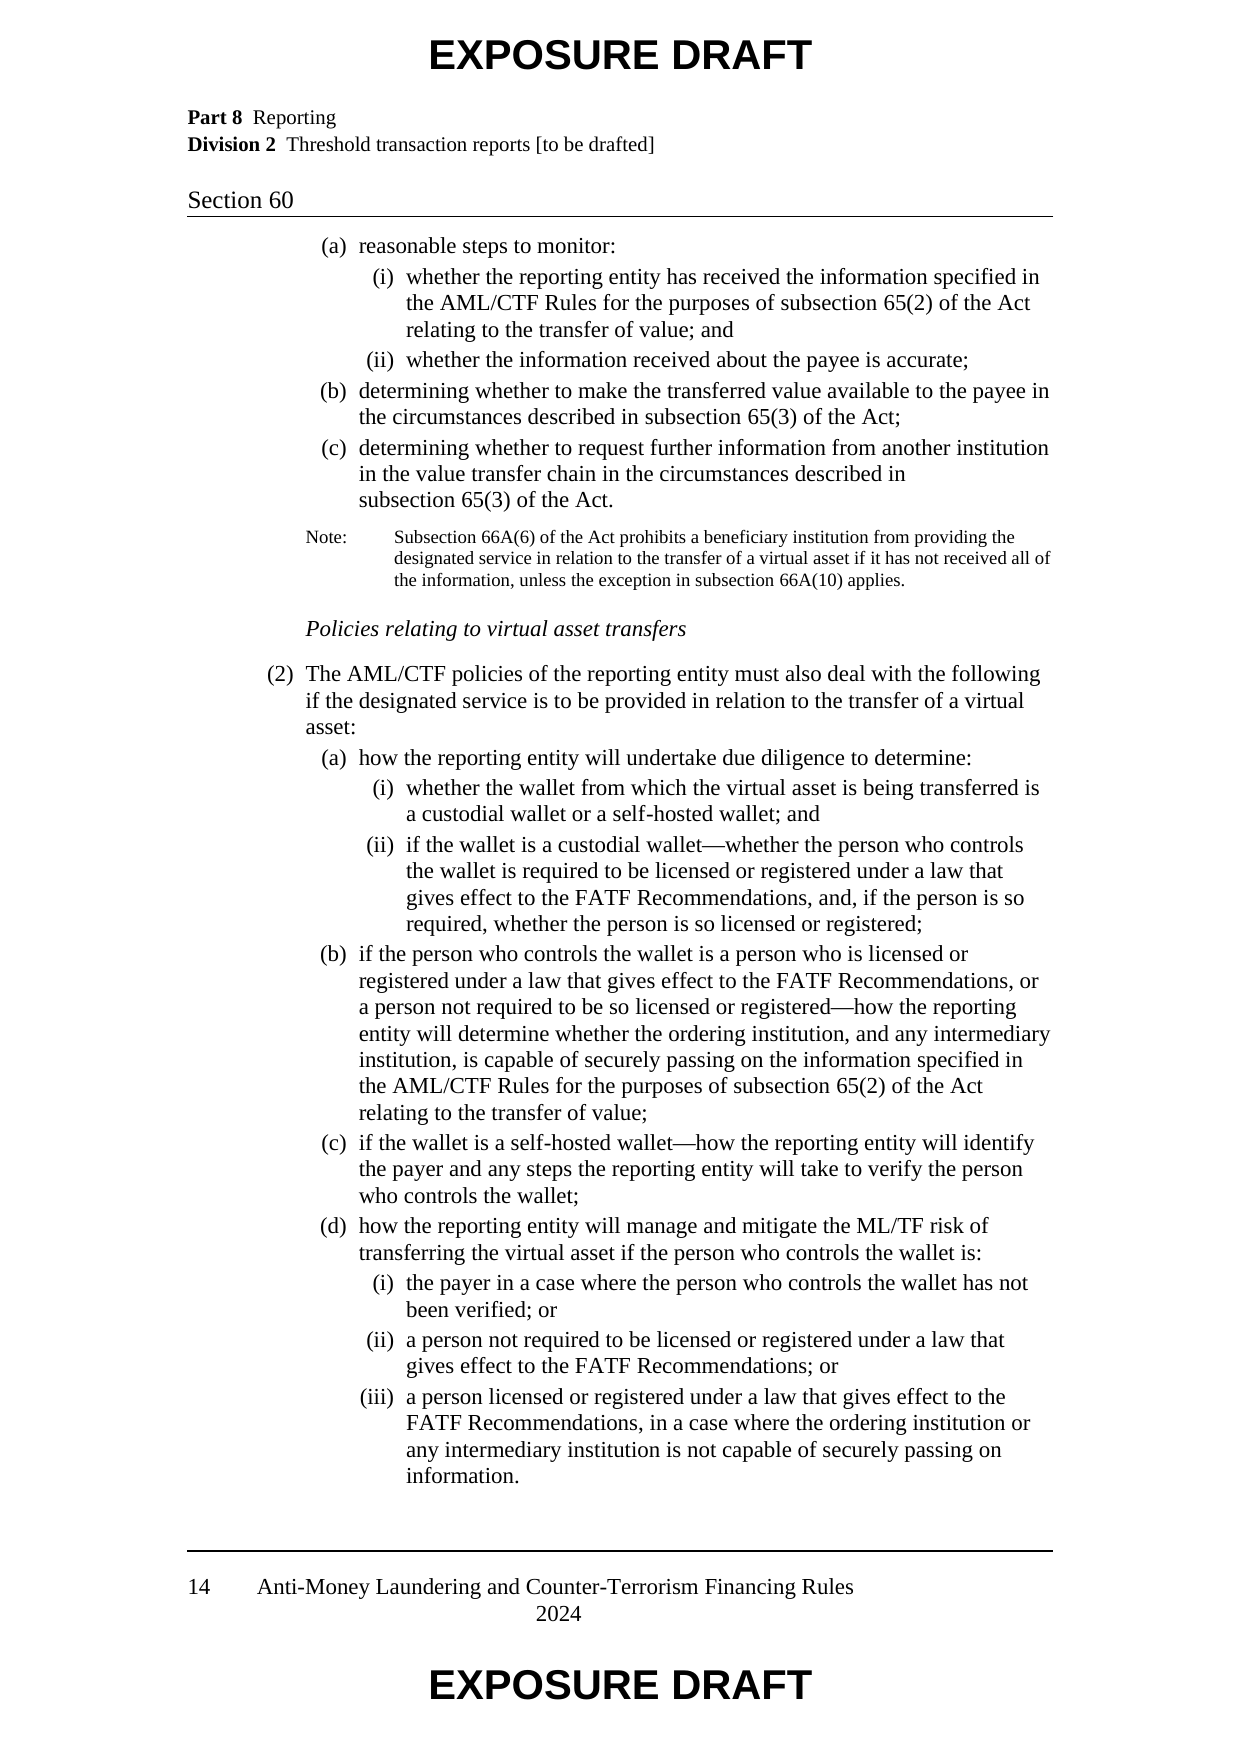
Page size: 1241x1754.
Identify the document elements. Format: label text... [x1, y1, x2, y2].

text (b) if the person who controls the wallet is a person who is licensed or registered under a law that gives effect to the FATF Recommendations, or a person not required to be so licensed or registered—how the reporting entity will determine whether the ordering institution, and any intermediary institution, is capable of securely passing on the information specified in the AML/CTF Rules for the purposes of subsection 65(2) of the Act relating to the transfer of value; [187, 941, 1053, 1125]
text (a) how the reporting entity will undertake due diligence to determine: [187, 743, 1053, 770]
text (c) if the wallet is a self-hosted wallet—how the reporting entity will identify the payer and any steps the reporting entity will take to verify the person who controls the wallet; [187, 1129, 1053, 1208]
text (c) determining whether to request further information from another institution in the value transfer chain in the circumstances described in subsection 65(3) of the Act. [187, 434, 1053, 513]
text Policies relating to virtual asset transfers [305, 615, 1053, 642]
text (i) whether the reporting entity has received the information specified in the AML/CTF Rules for the purposes of subsection 65(2) of the Act relating to the transfer of value; and [187, 263, 1053, 342]
text (b) determining whether to make the transferred value available to the payee in the circumstances described in subsection 65(3) of the Act; [187, 377, 1053, 429]
text Note: Subsection 66A(6) of the Act prohibits a beneficiary institution from providing the designated service in relation to the transfer of a virtual asset if it has not received all of the information, unless the exception in subsection 66A(10) applies. [305, 526, 1053, 590]
text (i) the payer in a case where the person who controls the wallet has not been verified; or [187, 1269, 1053, 1322]
text (ii) a person not required to be licensed or registered under a law that gives effect to the FATF Recommendations; or [187, 1326, 1053, 1379]
text (iii) a person licensed or registered under a law that gives effect to the FATF Recommendations, in a case where the ordering institution or any intermediary institution is not capable of securely passing on information. [187, 1383, 1053, 1488]
text (d) how the reporting entity will manage and mitigate the ML/TF risk of transferring the virtual asset if the person who controls the wallet is: [187, 1212, 1053, 1265]
text (ii) whether the information received about the payee is accurate; [187, 346, 1053, 373]
text (a) reasonable steps to monitor: [187, 233, 1053, 259]
text (i) whether the wallet from which the virtual asset is being transferred is a custodial wallet or a self-hosted wallet; and [187, 774, 1053, 827]
text (2) The AML/CTF policies of the reporting entity must also deal with the following if the designated service is to be provided in relation to the transfer of a virtual asset: [187, 660, 1053, 739]
text (ii) if the wallet is a custodial wallet—whether the person who controls the wallet is required to be licensed or registered under a law that gives effect to the FATF Recommendations, and, if the person is so required, whether the person is so licensed or registered; [187, 831, 1053, 936]
